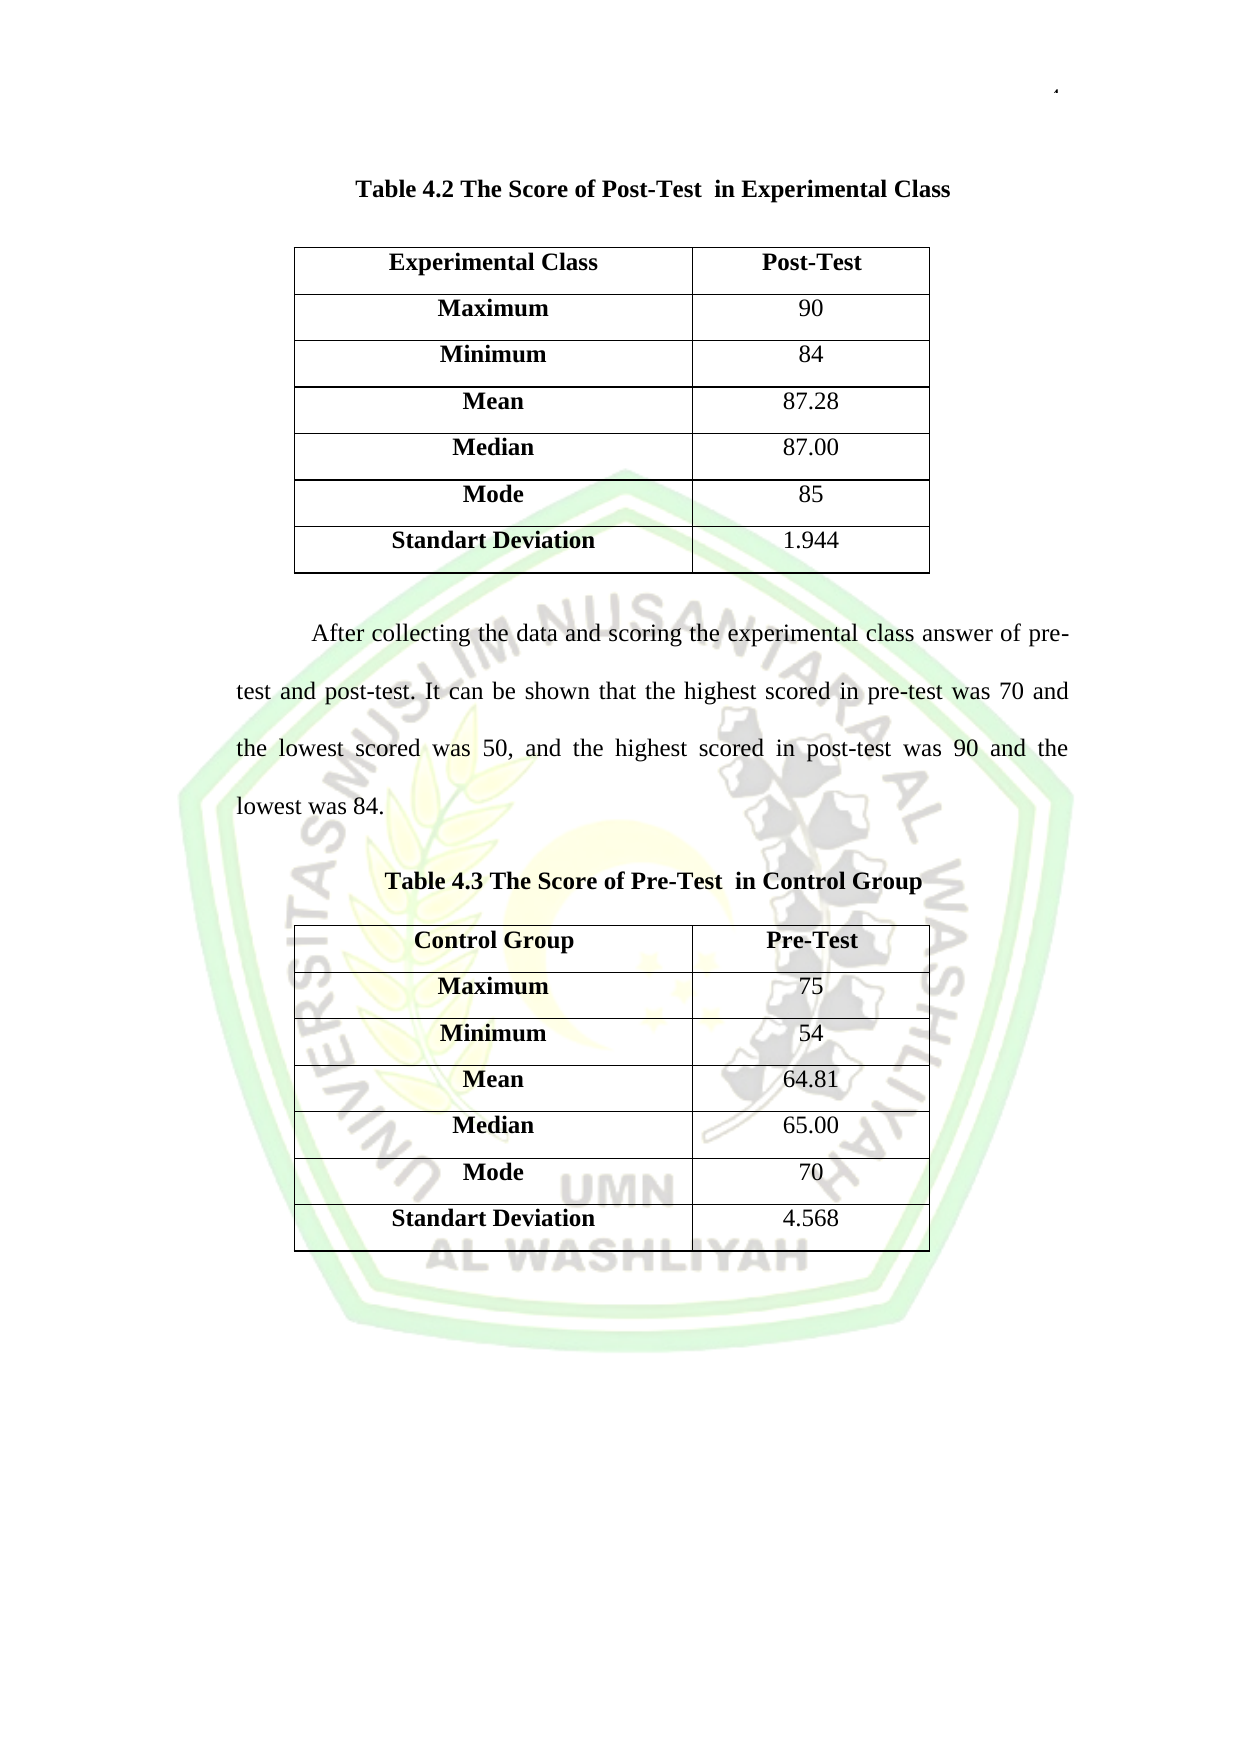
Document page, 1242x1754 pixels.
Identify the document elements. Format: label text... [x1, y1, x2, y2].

table_cell Mode [295, 481, 692, 526]
table_cell Maximum [295, 295, 692, 340]
table_cell 85 [693, 481, 929, 526]
table_cell 84 [693, 341, 929, 386]
table_cell 75 [693, 973, 929, 1018]
table_cell 4.568 [693, 1205, 929, 1250]
text Table 4.2 The Score of Post-Test in Experimental Class [355, 175, 1077, 202]
table_cell Minimum [295, 341, 692, 386]
table_header Pre-Test [693, 926, 929, 972]
table_cell 65.00 [693, 1112, 929, 1157]
text After collecting the data and scoring the experimental class answer of pre- test and post-test. It can be shown that the highest scored in pre-test was 70 and the lowest scored was 50, and the highest scored in post-test was 90 and the lowest was 84. [236, 618, 1069, 819]
table_cell Mean [295, 1066, 692, 1111]
table_cell Median [295, 1112, 692, 1157]
table_cell 1.944 [693, 527, 929, 572]
table_cell 87.00 [693, 434, 929, 479]
table_cell 70 [693, 1159, 929, 1204]
table_cell Median [295, 434, 692, 479]
table_cell 54 [693, 1019, 929, 1064]
table_cell Mean [295, 388, 692, 433]
table_cell Standart Deviation [295, 1205, 692, 1250]
table_cell Standart Deviation [295, 527, 692, 572]
table_cell Minimum [295, 1019, 692, 1064]
table_cell Maximum [295, 973, 692, 1018]
table_header Experimental Class [295, 248, 692, 293]
table_cell 64.81 [693, 1066, 929, 1111]
text Table 4.3 The Score of Pre-Test in Control Group [384, 866, 1077, 895]
table_cell 90 [693, 295, 929, 340]
table_header Post-Test [693, 248, 929, 293]
table_cell 87.28 [693, 388, 929, 433]
table_cell Mode [295, 1159, 692, 1204]
table_header Control Group [295, 926, 692, 972]
